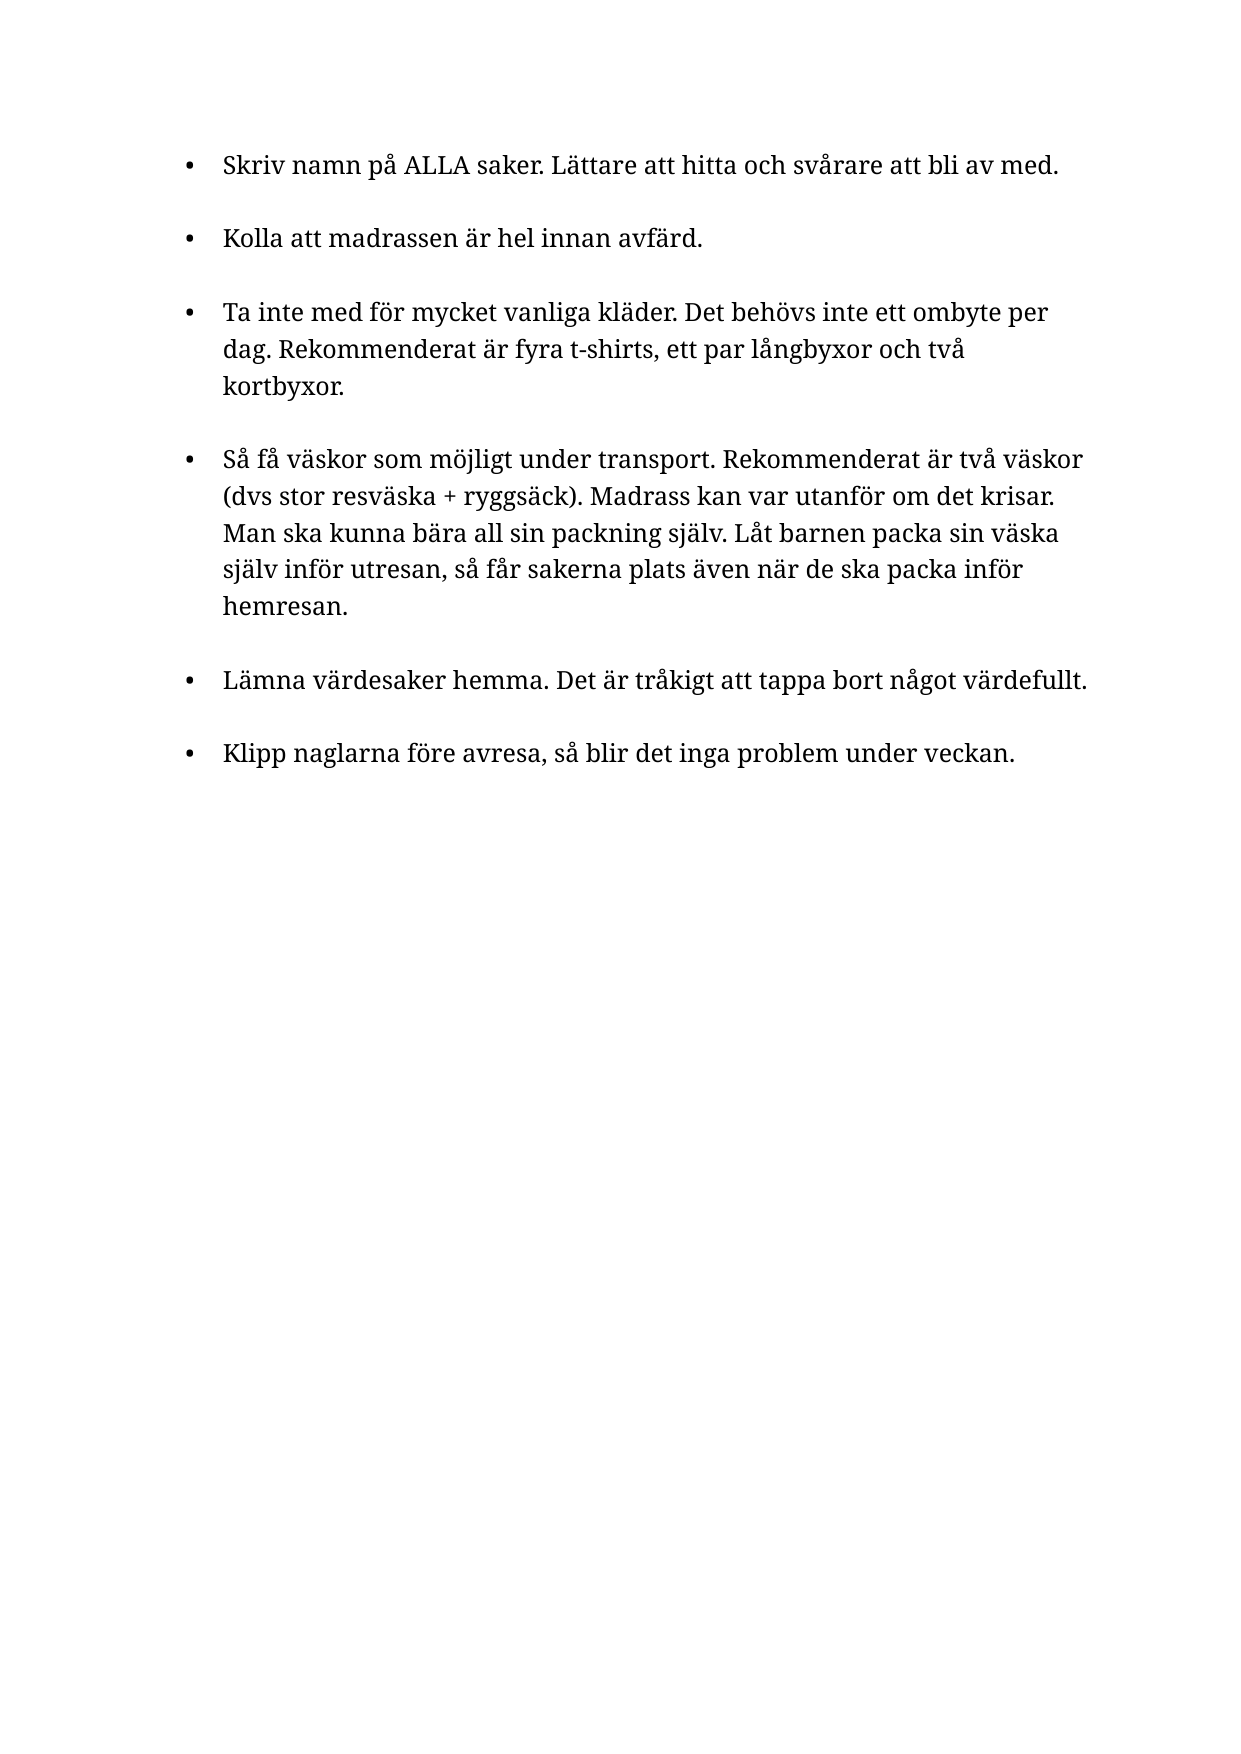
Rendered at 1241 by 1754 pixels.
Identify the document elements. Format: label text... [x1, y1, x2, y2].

list Ta inte med för mycket vanliga kläder. Det behövs inte ett ombyte per dag. Rekommenderat är fyra t-shirts, ett par långbyxor och två kortbyxor. [185, 295, 1093, 402]
list Skriv namn på ALLA saker. Lättare att hitta och svårare att bli av med. [185, 148, 1093, 182]
list Så få väskor som möjligt under transport. Rekommenderat är två väskor (dvs stor resväska + ryggsäck). Madrass kan var utanför om det krisar. Man ska kunna bära all sin packning själv. Låt barnen packa sin väska själv inför utresan, så får sakerna plats även när de ska packa inför hemresan. [185, 442, 1093, 623]
list Kolla att madrassen är hel innan avfärd. [185, 221, 1093, 255]
list Lämna värdesaker hemma. Det är tråkigt att tappa bort något värdefullt. [185, 662, 1093, 696]
list Klipp naglarna före avresa, så blir det inga problem under veckan. [185, 736, 1093, 770]
